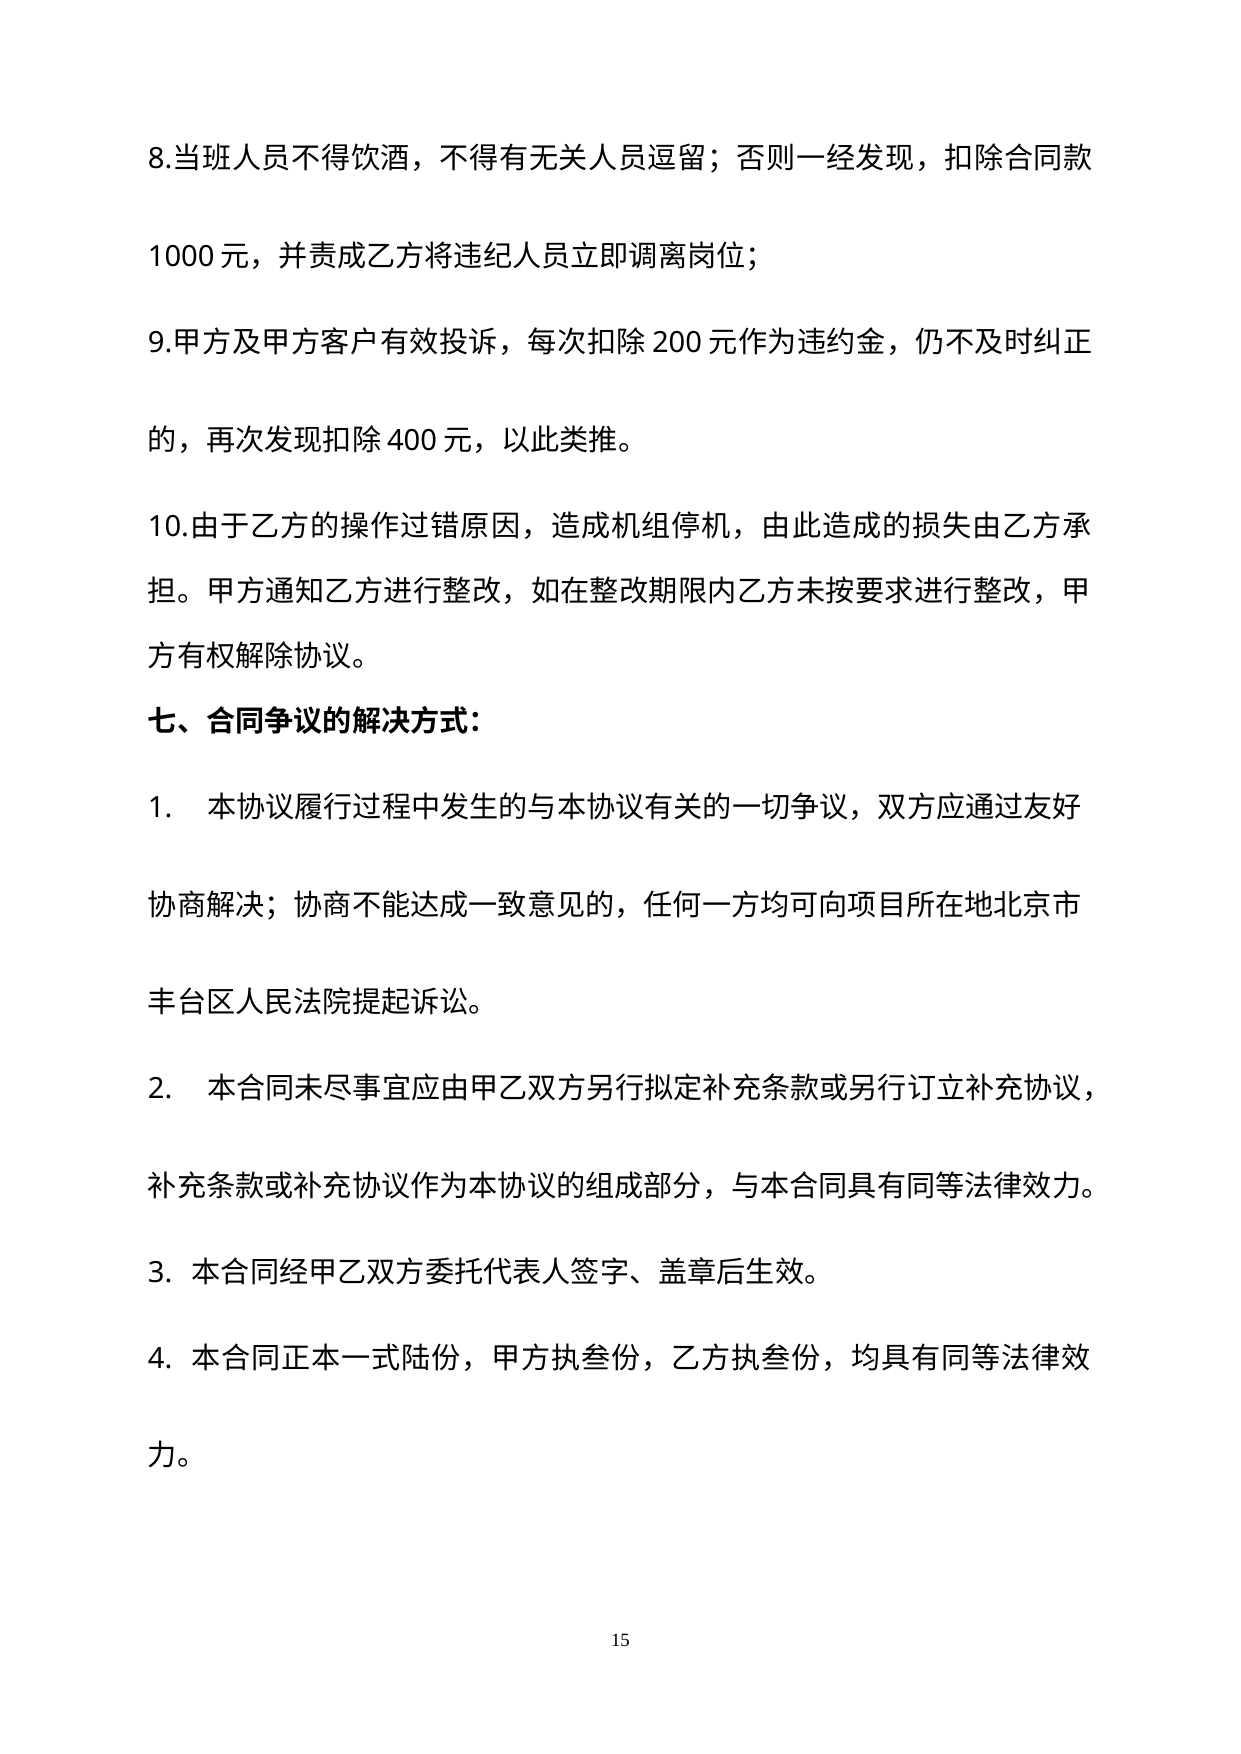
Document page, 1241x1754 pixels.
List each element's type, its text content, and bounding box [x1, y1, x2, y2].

text 七、合同争议的解决方式： [148, 686, 1092, 751]
text 9.甲方及甲方客户有效投诉，每次扣除200元作为违约金，仍不及时纠正的，再次发现扣除400元，以此类推。 [148, 307, 1092, 470]
list 本合同未尽事宜应由甲乙双方另行拟定补充条款或另行订立补充协议，补充条款或补充协议作为本协议的组成部分，与本合同具有同等法律效力。 [148, 1053, 1092, 1216]
text 10.由于乙方的操作过错原因，造成机组停机，由此造成的损失由乙方承担。甲方通知乙方进行整改，如在整改期限内乙方未按要求进行整改，甲方有权解除协议。 [148, 491, 1092, 686]
list 本协议履行过程中发生的与本协议有关的一切争议，双方应通过友好协商解决；协商不能达成一致意见的，任何一方均可向项目所在地北京市丰台区人民法院提起诉讼。 [148, 772, 1092, 1032]
text 8.当班人员不得饮酒，不得有无关人员逗留；否则一经发现，扣除合同款1000元，并责成乙方将违纪人员立即调离岗位； [148, 124, 1092, 286]
list 本合同经甲乙双方委托代表人签字、盖章后生效。 [148, 1237, 1092, 1302]
list 本合同正本一式陆份，甲方执叁份，乙方执叁份，均具有同等法律效力。 [148, 1323, 1092, 1486]
